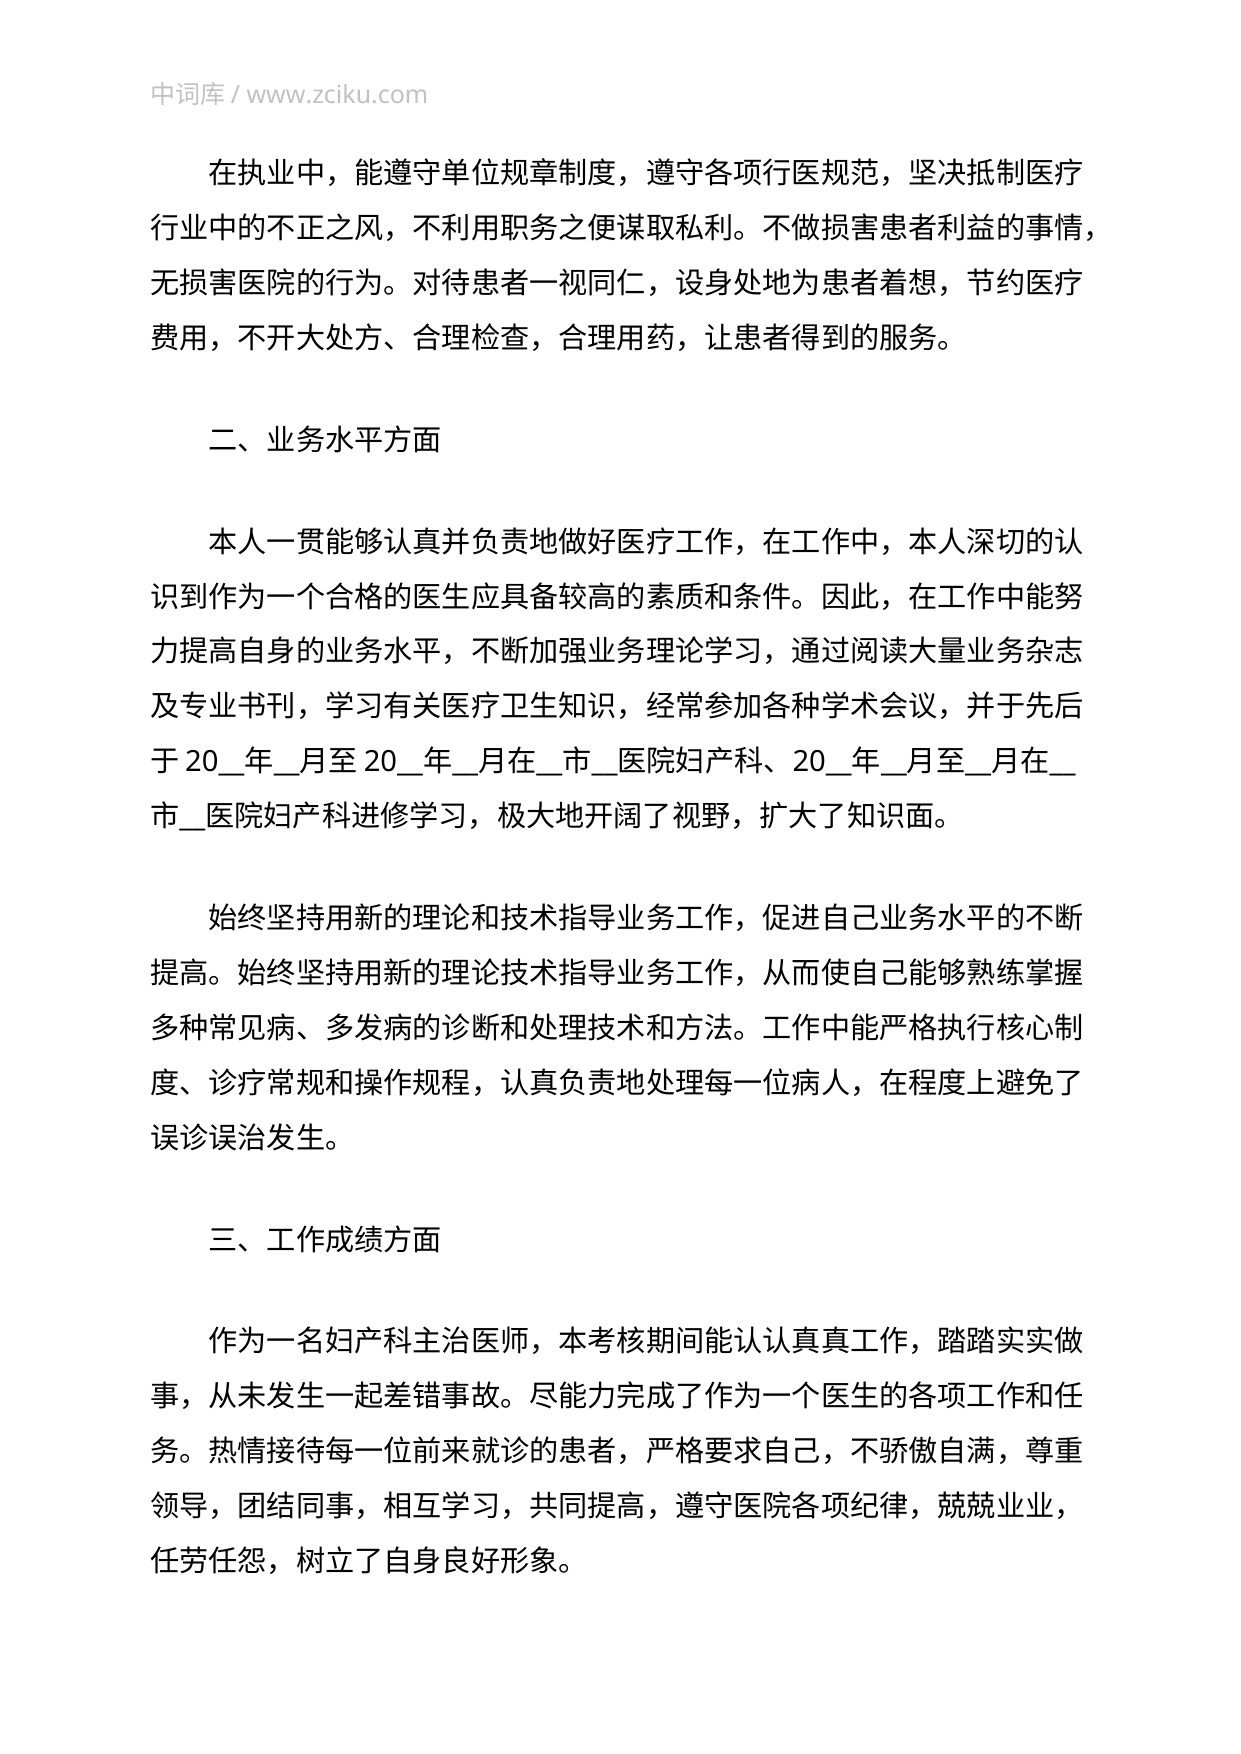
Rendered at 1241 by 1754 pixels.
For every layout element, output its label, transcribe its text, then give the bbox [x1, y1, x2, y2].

text 在执业中，能遵守单位规章制度，遵守各项行医规范，坚决抵制医疗行业中的不正之风，不利用职务之便谋取私利。不做损害患者利益的事情，无损害医院的行为。对待患者一视同仁，设身处地为患者着想，节约医疗费用，不开大处方、合理检查，合理用药，让患者得到的服务。 [150, 150, 1090, 357]
text 本人一贯能够认真并负责地做好医疗工作，在工作中，本人深切的认识到作为一个合格的医生应具备较高的素质和条件。因此，在工作中能努力提高自身的业务水平，不断加强业务理论学习，通过阅读大量业务杂志及专业书刊，学习有关医疗卫生知识，经常参加各种学术会议，并于先后于20__年__月至20__年__月在__市__医院妇产科、20__年__月至__月在__市__医院妇产科进修学习，极大地开阔了视野，扩大了知识面。 [150, 518, 1090, 835]
text 作为一名妇产科主治医师，本考核期间能认认真真工作，踏踏实实做事，从未发生一起差错事故。尽能力完成了作为一个医生的各项工作和任务。热情接待每一位前来就诊的患者，严格要求自己，不骄傲自满，尊重领导，团结同事，相互学习，共同提高，遵守医院各项纪律，兢兢业业，任劳任怨，树立了自身良好形象。 [150, 1318, 1090, 1580]
text 始终坚持用新的理论和技术指导业务工作，促进自己业务水平的不断提高。始终坚持用新的理论技术指导业务工作，从而使自己能够熟练掌握多种常见病、多发病的诊断和处理技术和方法。工作中能严格执行核心制度、诊疗常规和操作规程，认真负责地处理每一位病人，在程度上避免了误诊误治发生。 [150, 895, 1090, 1157]
text 三、工作成绩方面 [150, 1216, 1090, 1258]
text 二、业务水平方面 [150, 416, 1090, 459]
